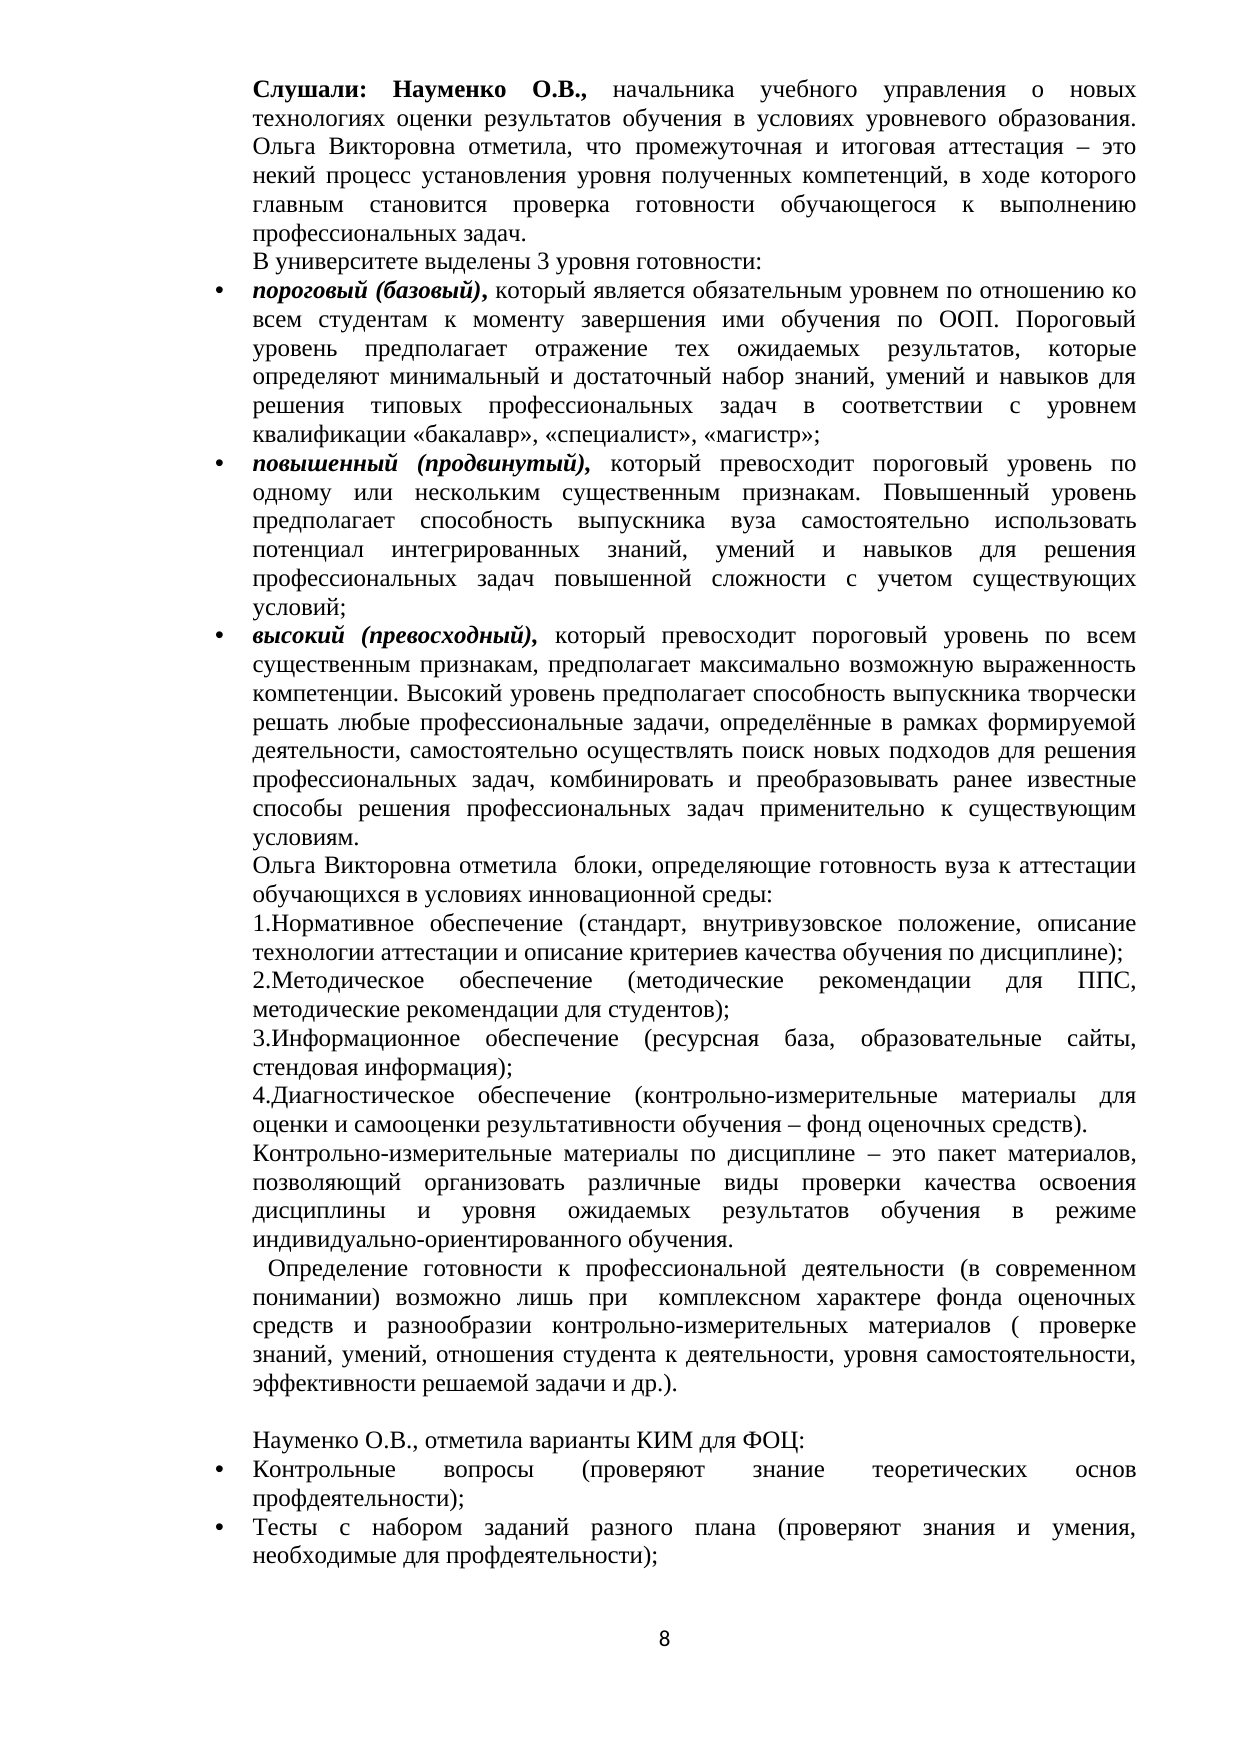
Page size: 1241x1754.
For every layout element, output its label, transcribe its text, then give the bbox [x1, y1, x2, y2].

list высокий (превосходный), который превосходит пороговый уровень по всем существенным признакам, предполагает максимально возможную выраженность компетенции. Высокий уровень предполагает способность выпускника творчески решать любые профессиональные задачи, определённые в рамках формируемой деятельности, самостоятельно осуществлять поиск новых подходов для решения профессиональных задач, комбинировать и преобразовывать ранее известные способы решения профессиональных задач применительно к существующим условиям. [215, 620, 1137, 850]
list пороговый (базовый), который является обязательным уровнем по отношению ко всем студентам к моменту завершения ими обучения по ООП. Пороговый уровень предполагает отражение тех ожидаемых результатов, которые определяют минимальный и достаточный набор знаний, умений и навыков для решения типовых профессиональных задач в соответствии с уровнем квалификации «бакалавр», «специалист», «магистр»; [215, 275, 1137, 448]
text Слушали: Науменко О.В., начальника учебного управления о новых технологиях оценки результатов обучения в условиях уровневого образования. Ольга Викторовна отметила, что промежуточная и итоговая аттестация – это некий процесс установления уровня полученных компетенций, в ходе которого главным становится проверка готовности обучающегося к выполнению профессиональных задач. [252, 74, 1137, 246]
text 1.Нормативное обеспечение (стандарт, внутривузовское положение, описание технологии аттестации и описание критериев качества обучения по дисциплине); [252, 908, 1137, 965]
list повышенный (продвинутый), который превосходит пороговый уровень по одному или нескольким существенным признакам. Повышенный уровень предполагает способность выпускника вуза самостоятельно использовать потенциал интегрированных знаний, умений и навыков для решения профессиональных задач повышенной сложности с учетом существующих условий; [215, 448, 1137, 620]
text 4.Диагностическое обеспечение (контрольно-измерительные материалы для оценки и самооценки результативности обучения – фонд оценочных средств). [252, 1080, 1137, 1138]
text Науменко О.В., отметила варианты КИМ для ФОЦ: [252, 1425, 1137, 1454]
text 2.Методическое обеспечение (методические рекомендации для ППС, методические рекомендации для студентов); [252, 965, 1137, 1023]
list Контрольные вопросы (проверяют знание теоретических основ профдеятельности); [215, 1454, 1137, 1512]
text Контрольно-измерительные материалы по дисциплине – это пакет материалов, позволяющий организовать различные виды проверки качества освоения дисциплины и уровня ожидаемых результатов обучения в режиме индивидуально-ориентированного обучения. [252, 1138, 1137, 1253]
text Определение готовности к профессиональной деятельности (в современном понимании) возможно лишь при комплексном характере фонда оценочных средств и разнообразии контрольно-измерительных материалов ( проверке знаний, умений, отношения студента к деятельности, уровня самостоятельности, эффективности решаемой задачи и др.). [252, 1253, 1137, 1397]
text Ольга Викторовна отметила блоки, определяющие готовность вуза к аттестации обучающихся в условиях инновационной среды: [252, 850, 1137, 908]
text В университете выделены 3 уровня готовности: [252, 246, 1137, 275]
list Тесты с набором заданий разного плана (проверяют знания и умения, необходимые для профдеятельности); [215, 1512, 1137, 1569]
text 3.Информационное обеспечение (ресурсная база, образовательные сайты, стендовая информация); [252, 1023, 1137, 1080]
